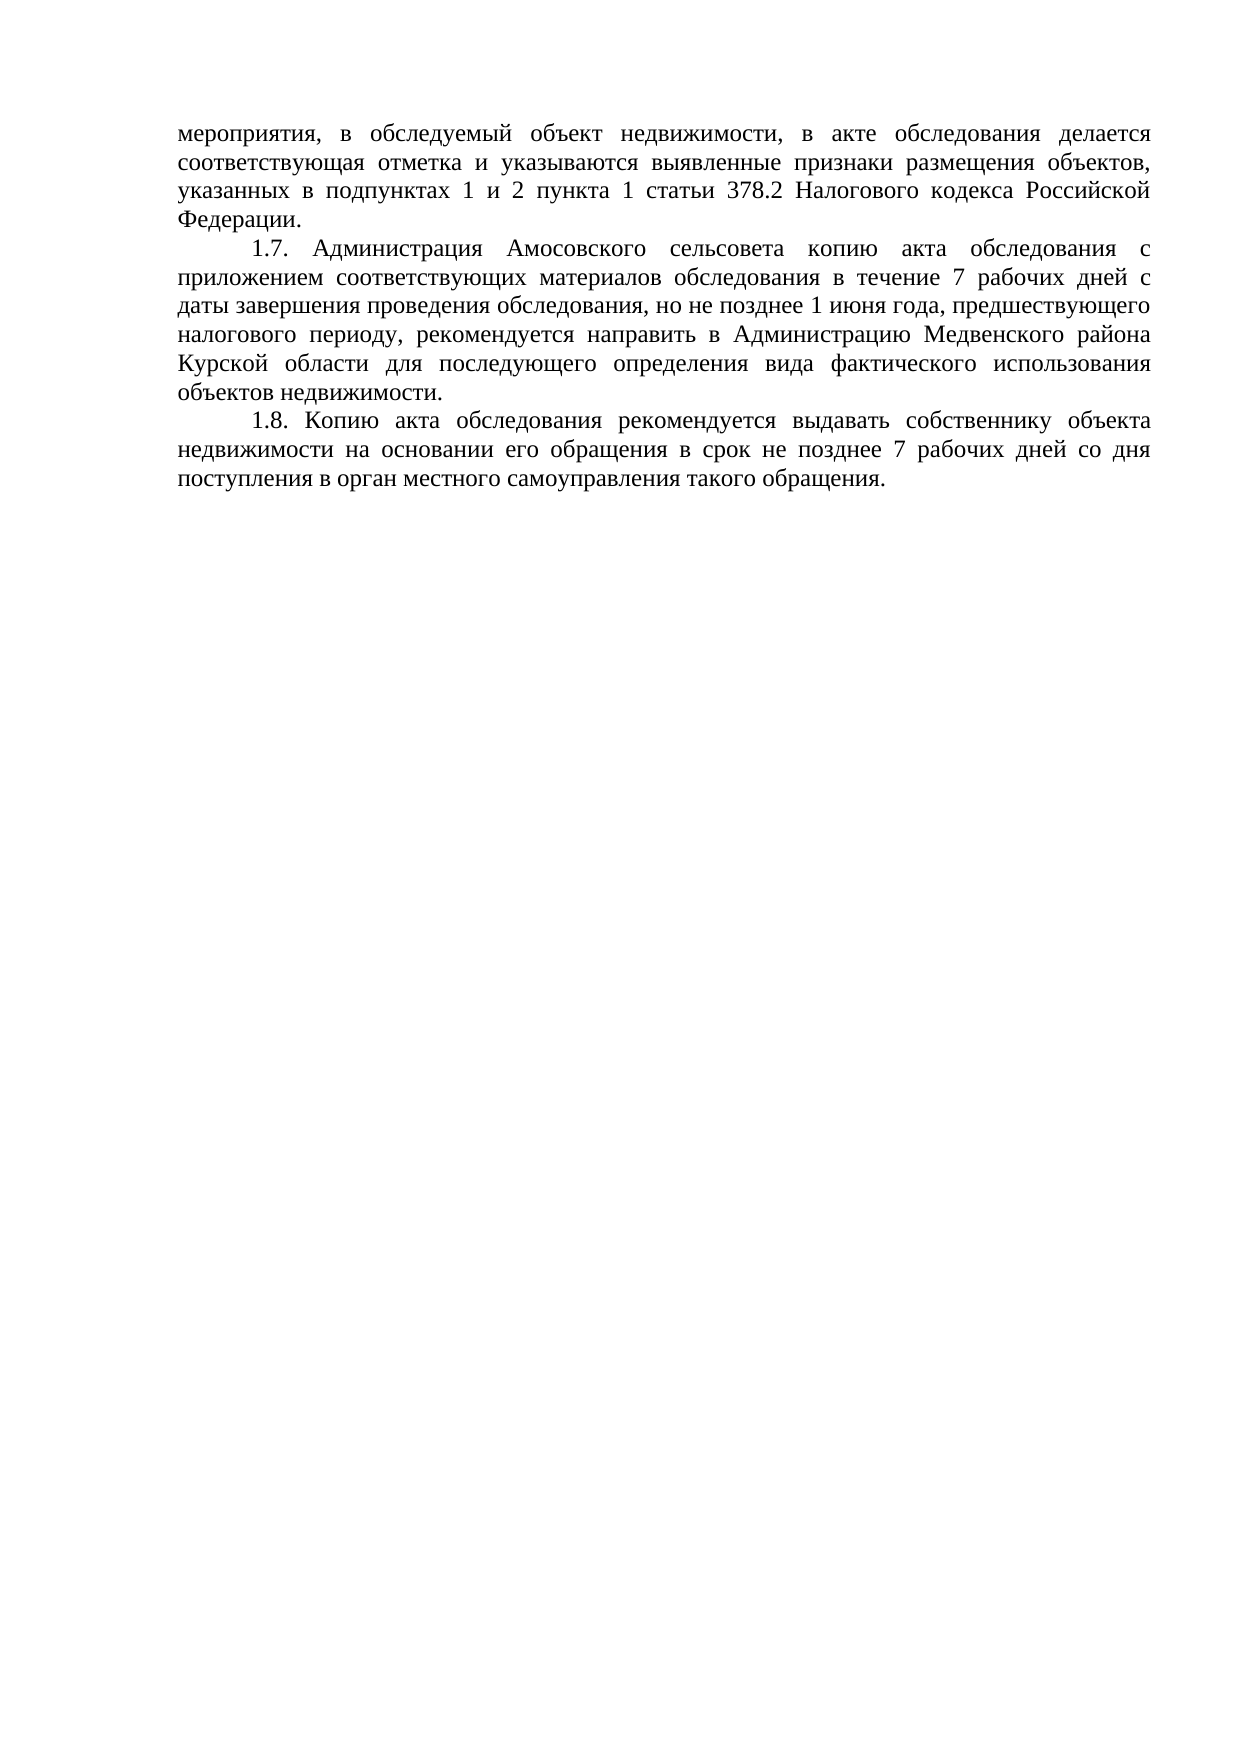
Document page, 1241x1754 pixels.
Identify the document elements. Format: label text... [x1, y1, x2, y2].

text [177, 118, 1152, 233]
text 1.8. Копию акта обследования рекомендуется выдавать собственнику объекта недвижимости на основании его обращения в срок не позднее 7 рабочих дней со дня поступления в орган местного самоуправления такого обращения. [177, 406, 1152, 492]
text 1.7. Администрация Амосовского сельсовета копию акта обследования с приложением соответствующих материалов обследования в течение 7 рабочих дней с даты завершения проведения обследования, но не позднее 1 июня года, предшествующего налогового периоду, рекомендуется направить в Администрацию Медвенского района Курской области для последующего определения вида фактического использования объектов недвижимости. [177, 233, 1152, 406]
